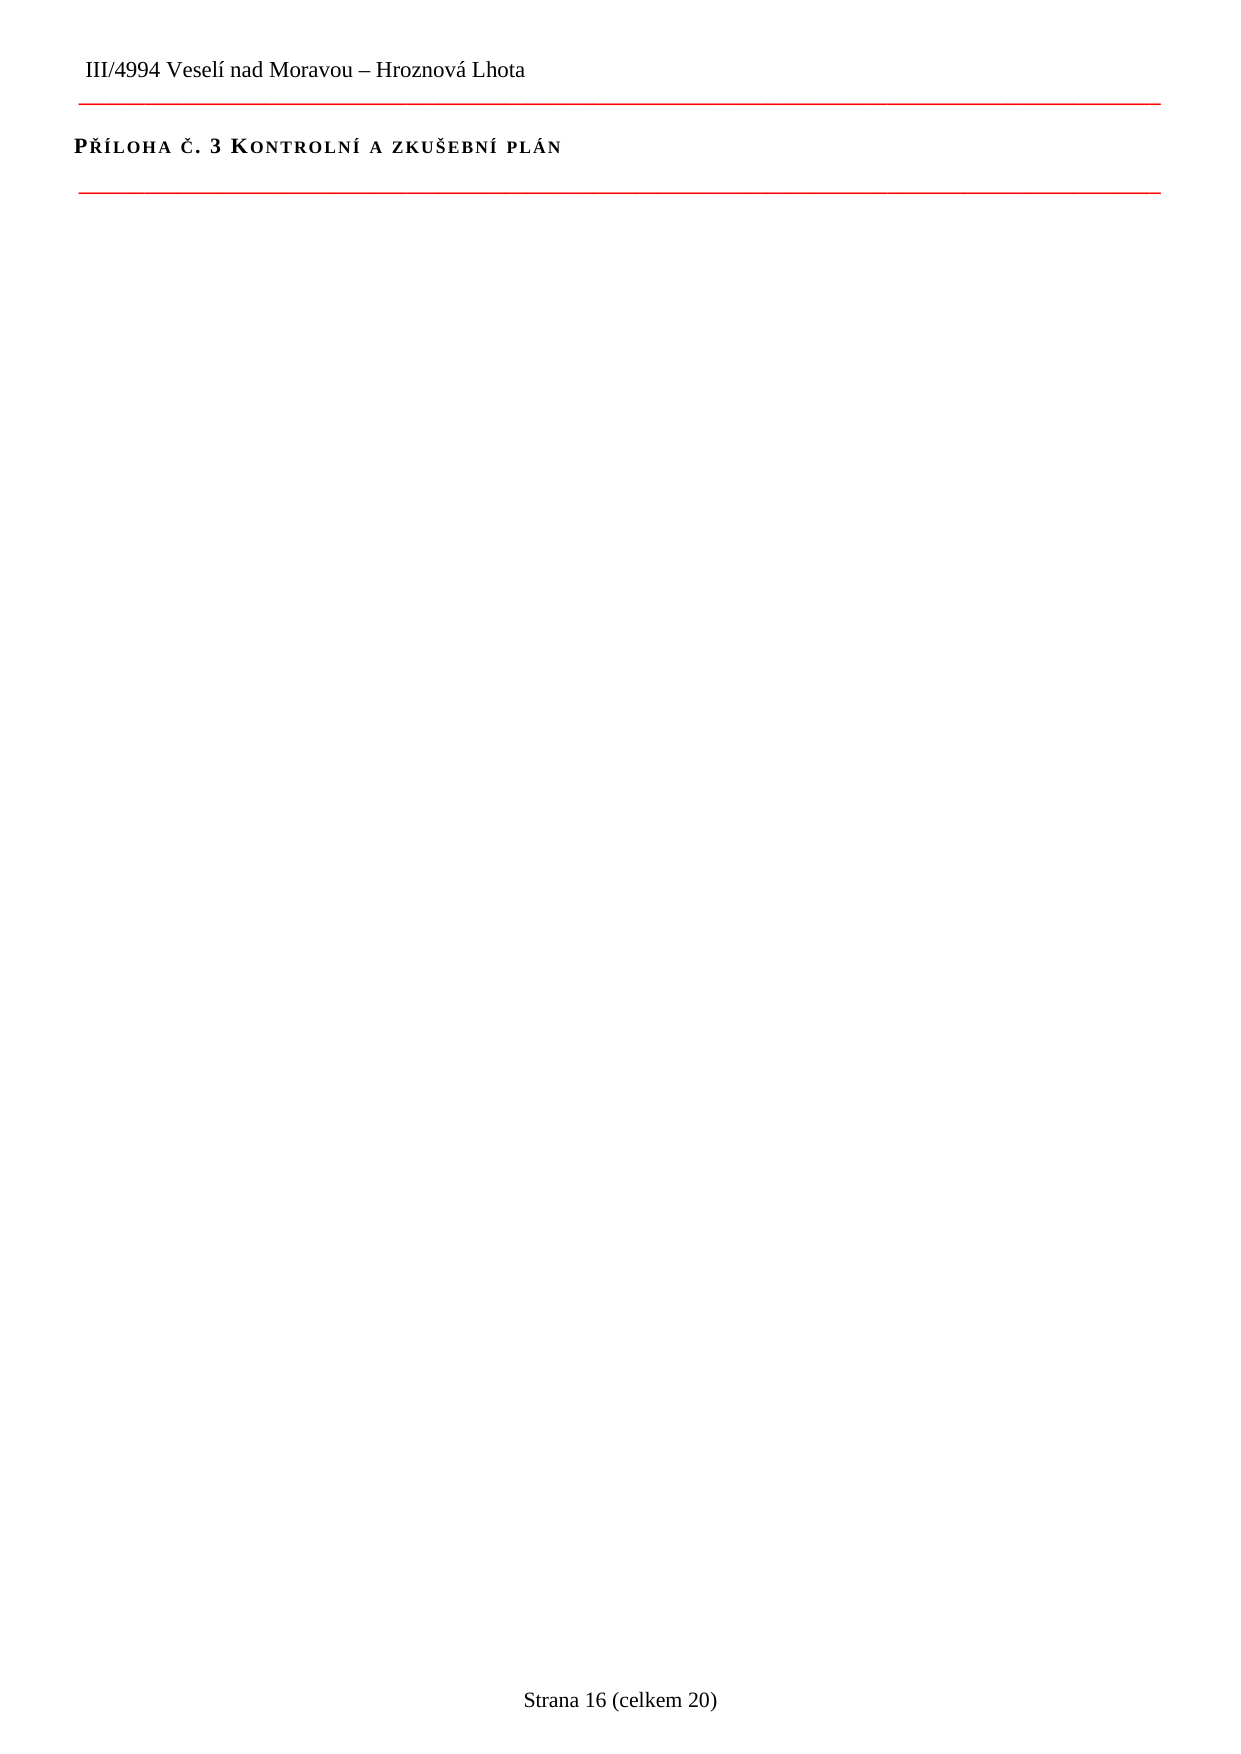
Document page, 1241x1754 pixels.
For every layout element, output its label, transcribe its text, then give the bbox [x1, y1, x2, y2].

text Příloha č. 3 Kontrolní a zkušební plán [74, 133, 1166, 158]
text ___________________________________________________________________________________________________ [74, 171, 1166, 196]
